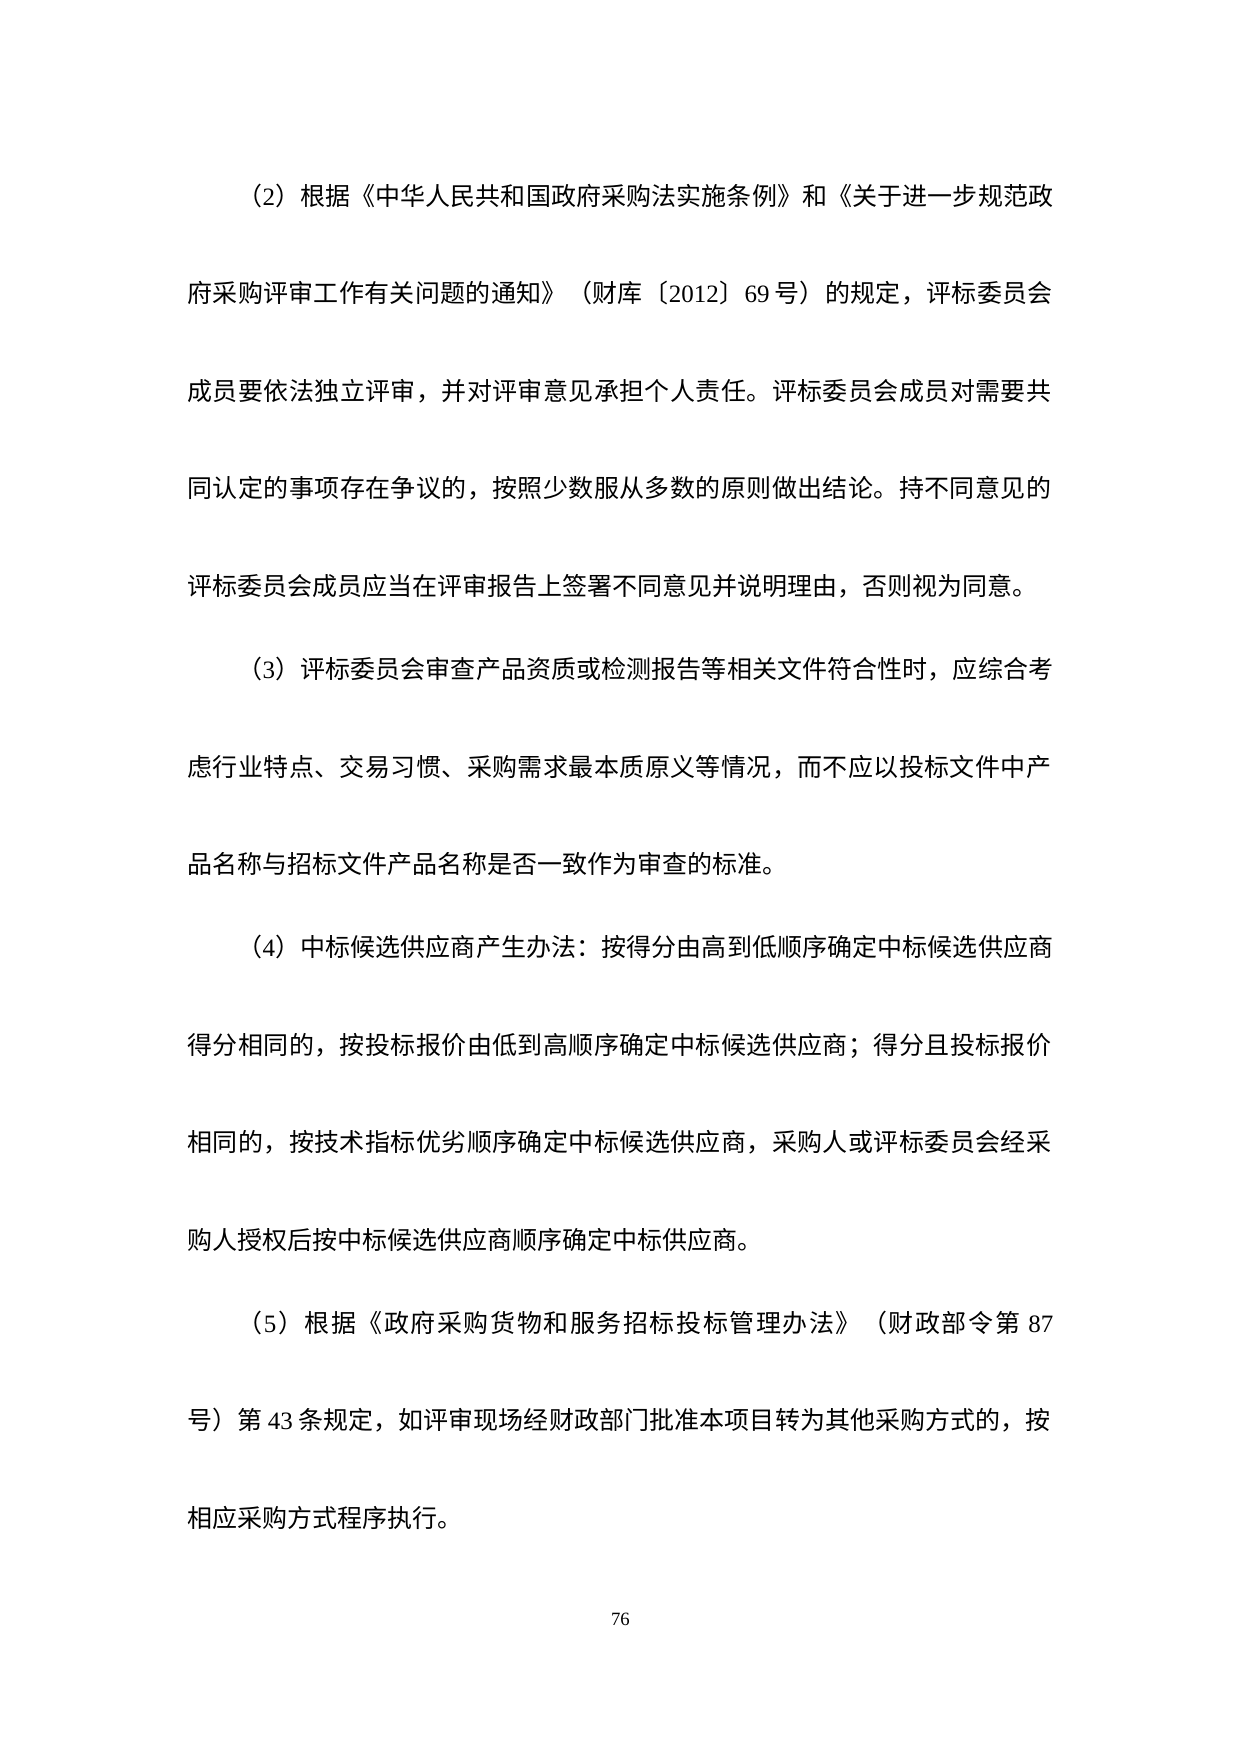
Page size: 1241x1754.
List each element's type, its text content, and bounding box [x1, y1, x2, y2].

text （5）根据《政府采购货物和服务招标投标管理办法》（财政部令第87号）第43条规定，如评审现场经财政部门批准本项目转为其他采购方式的，按相应采购方式程序执行。 [187, 1289, 1053, 1549]
text （4）中标候选供应商产生办法：按得分由高到低顺序确定中标候选供应商；得分相同的，按投标报价由低到高顺序确定中标候选供应商；得分且投标报价相同的，按技术指标优劣顺序确定中标候选供应商，采购人或评标委员会经采购人授权后按中标候选供应商顺序确定中标供应商。 [187, 913, 1053, 1271]
text （2）根据《中华人民共和国政府采购法实施条例》和《关于进一步规范政府采购评审工作有关问题的通知》（财库〔2012〕69号）的规定，评标委员会成员要依法独立评审，并对评审意见承担个人责任。评标委员会成员对需要共同认定的事项存在争议的，按照少数服从多数的原则做出结论。持不同意见的评标委员会成员应当在评审报告上签署不同意见并说明理由，否则视为同意。 [187, 162, 1053, 617]
text （3）评标委员会审查产品资质或检测报告等相关文件符合性时，应综合考虑行业特点、交易习惯、采购需求最本质原义等情况，而不应以投标文件中产品名称与招标文件产品名称是否一致作为审查的标准。 [187, 635, 1053, 895]
